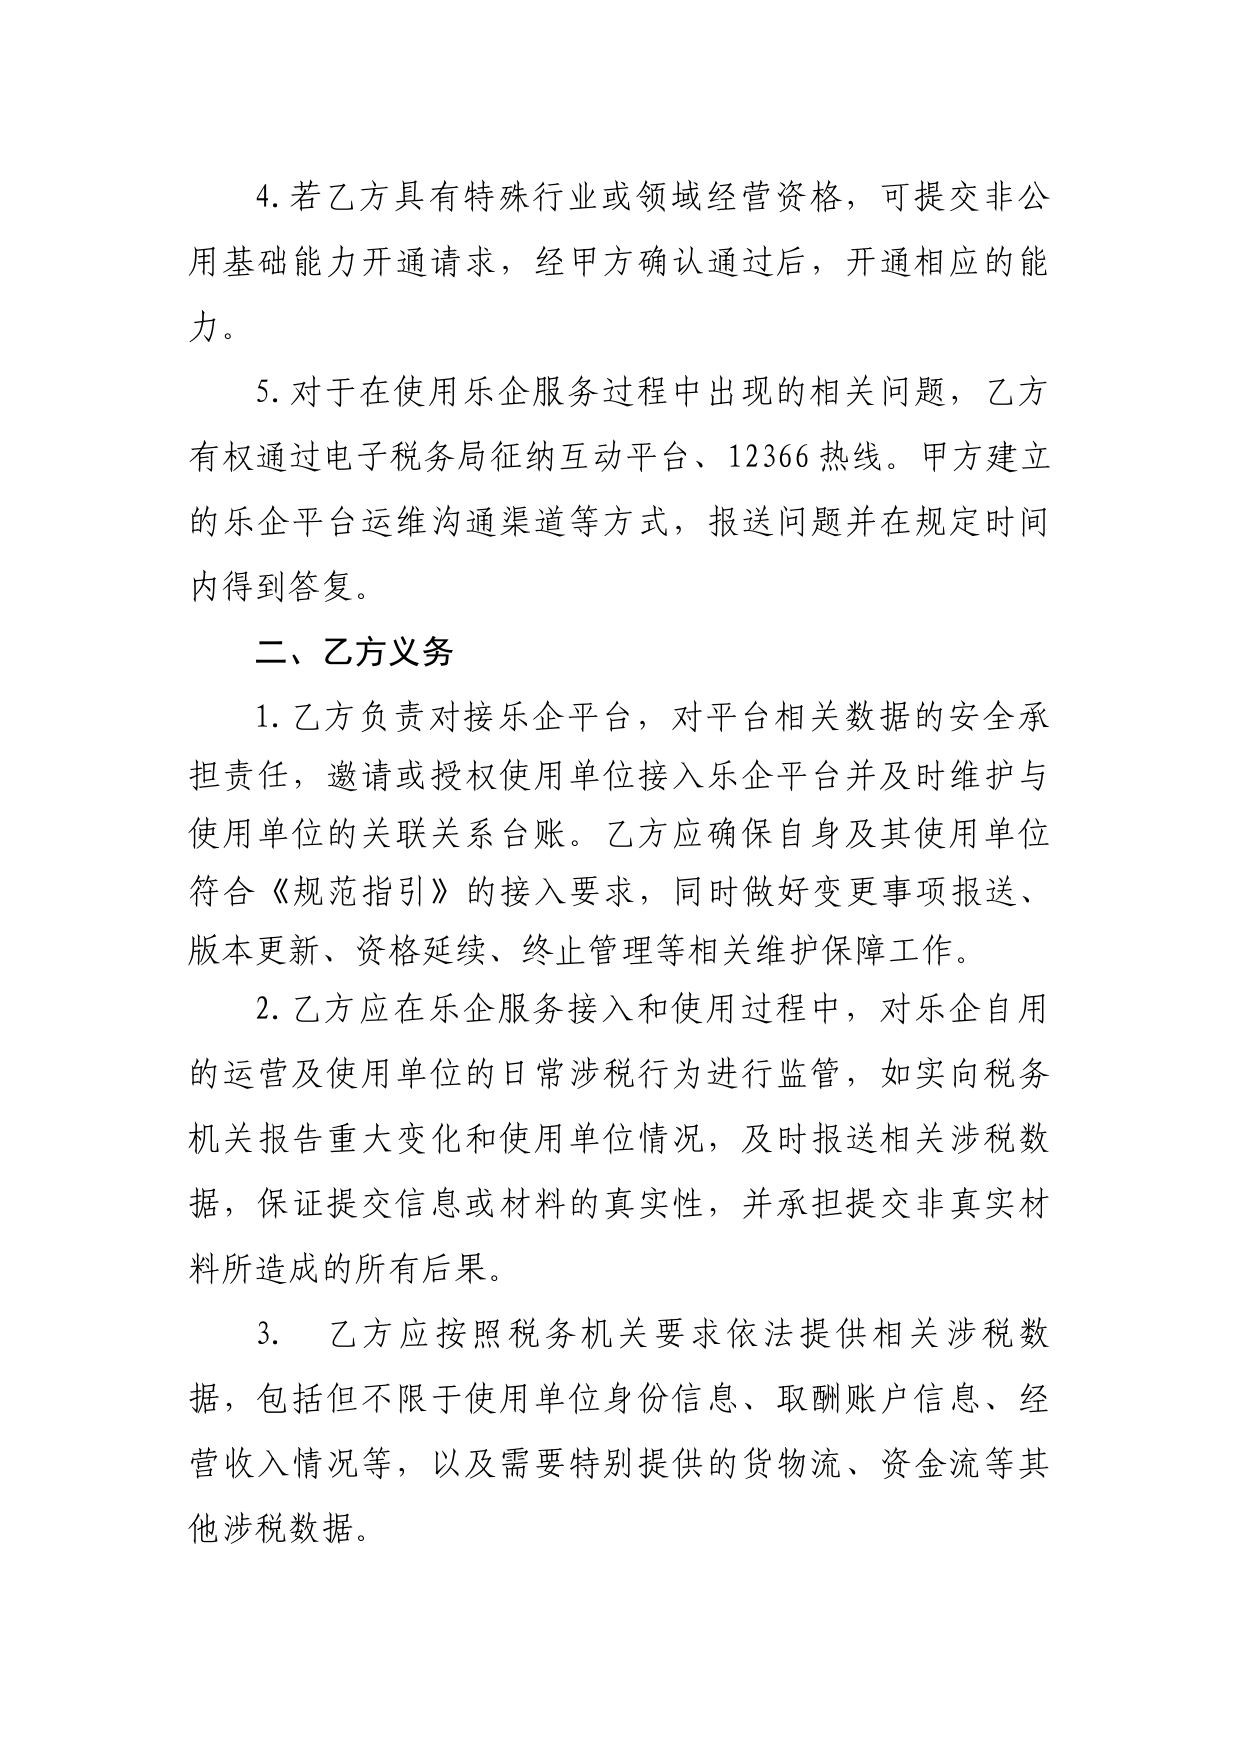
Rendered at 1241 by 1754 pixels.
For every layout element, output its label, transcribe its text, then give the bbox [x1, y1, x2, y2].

text 2.乙方应在乐企服务接入和使用过程中，对乐企自用的运营及使用单位的日常涉税行为进行监管，如实向税务机关报告重大变化和使用单位情况，及时报送相关涉税数据，保证提交信息或材料的真实性，并承担提交非真实材料所造成的所有后果。 [187, 974, 1053, 1299]
text 二、乙方义务 [187, 617, 1053, 682]
text 4.若乙方具有特殊行业或领域经营资格，可提交非公用基础能力开通请求，经甲方确认通过后，开通相应的能力。 [187, 162, 1053, 357]
text 1.乙方负责对接乐企平台，对平台相关数据的安全承担责任，邀请或授权使用单位接入乐企平台并及时维护与使用单位的关联关系台账。乙方应确保自身及其使用单位符合《规范指引》的接入要求，同时做好变更事项报送、版本更新、资格延续、终止管理等相关维护保障工作。 [187, 682, 1053, 974]
text 3.乙方应按照税务机关要求依法提供相关涉税数据，包括但不限于使用单位身份信息、取酬账户信息、经营收入情况等，以及需要特别提供的货物流、资金流等其他涉税数据。 [187, 1299, 1053, 1559]
text 5.对于在使用乐企服务过程中出现的相关问题，乙方有权通过电子税务局征纳互动平台、12366热线。甲方建立的乐企平台运维沟通渠道等方式，报送问题并在规定时间内得到答复。 [187, 357, 1053, 617]
